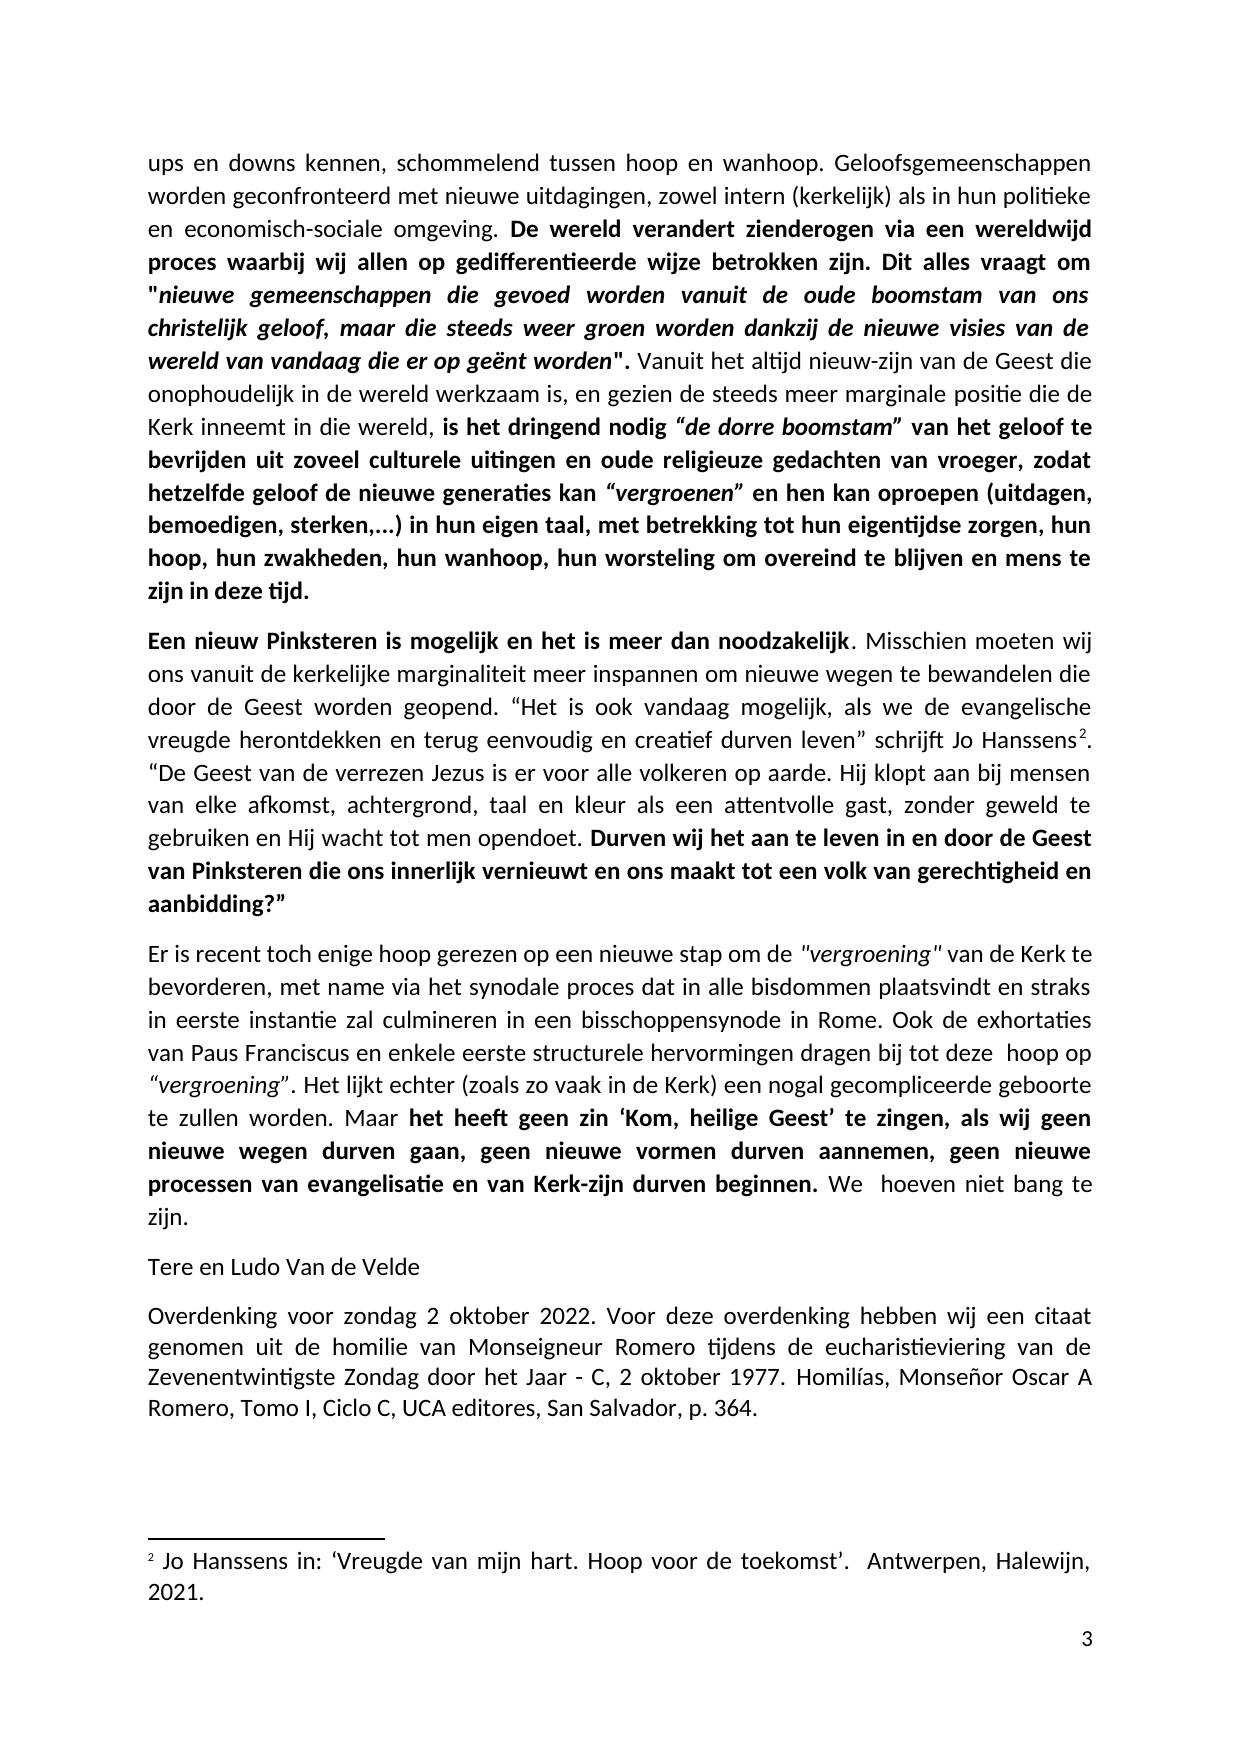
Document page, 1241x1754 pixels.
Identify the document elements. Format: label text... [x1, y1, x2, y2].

text Overdenking voor zondag 2 oktober 2022. Voor deze overdenking hebben wij een citaat genomen uit de homilie van Monseigneur Romero tijdens de eucharistieviering van de Zevenentwintigste Zondag door het Jaar - C, 2 oktober 1977. Homilías, Monseñor Oscar A Romero, Tomo I, Ciclo C, UCA editores, San Salvador, p. 364. [148, 1301, 1093, 1423]
text Er is recent toch enige hoop gerezen op een nieuwe stap om de "vergroening" van de Kerk te bevorderen, met name via het synodale proces dat in alle bisdommen plaatsvindt en straks in eerste instantie zal culmineren in een bisschoppensynode in Rome. Ook de exhortaties van Paus Franciscus en enkele eerste structurele hervormingen dragen bij tot deze hoop op “vergroening”. Het lijkt echter (zoals zo vaak in de Kerk) een nogal gecompliceerde geboorte te zullen worden. Maar het heeft geen zin ‘Kom, heilige Geest’ te zingen, als wij geen nieuwe wegen durven gaan, geen nieuwe vormen durven aannemen, geen nieuwe processen van evangelisatie en van Kerk-zijn durven beginnen. We hoeven niet bang te zijn. [148, 938, 1093, 1232]
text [148, 148, 1093, 606]
text Tere en Ludo Van de Velde [148, 1251, 1093, 1281]
text Een nieuw Pinksteren is mogelijk en het is meer dan noodzakelijk. Misschien moeten wij ons vanuit de kerkelijke marginaliteit meer inspannen om nieuwe wegen te bewandelen die door de Geest worden geopend. “Het is ook vandaag mogelijk, als we de evangelische vreugde herontdekken en terug eenvoudig en creatief durven leven” schrijft Jo Hanssens. “De Geest van de verrezen Jezus is er voor alle volkeren op aarde. Hij klopt aan bij mensen van elke afkomst, achtergrond, taal en kleur als een attentvolle gast, zonder geweld te gebruiken en Hij wacht tot men opendoet. Durven wij het aan te leven in en door de Geest van Pinksteren die ons innerlijk vernieuwt en ons maakt tot een volk van gerechtigheid en aanbidding?” [148, 625, 1093, 919]
